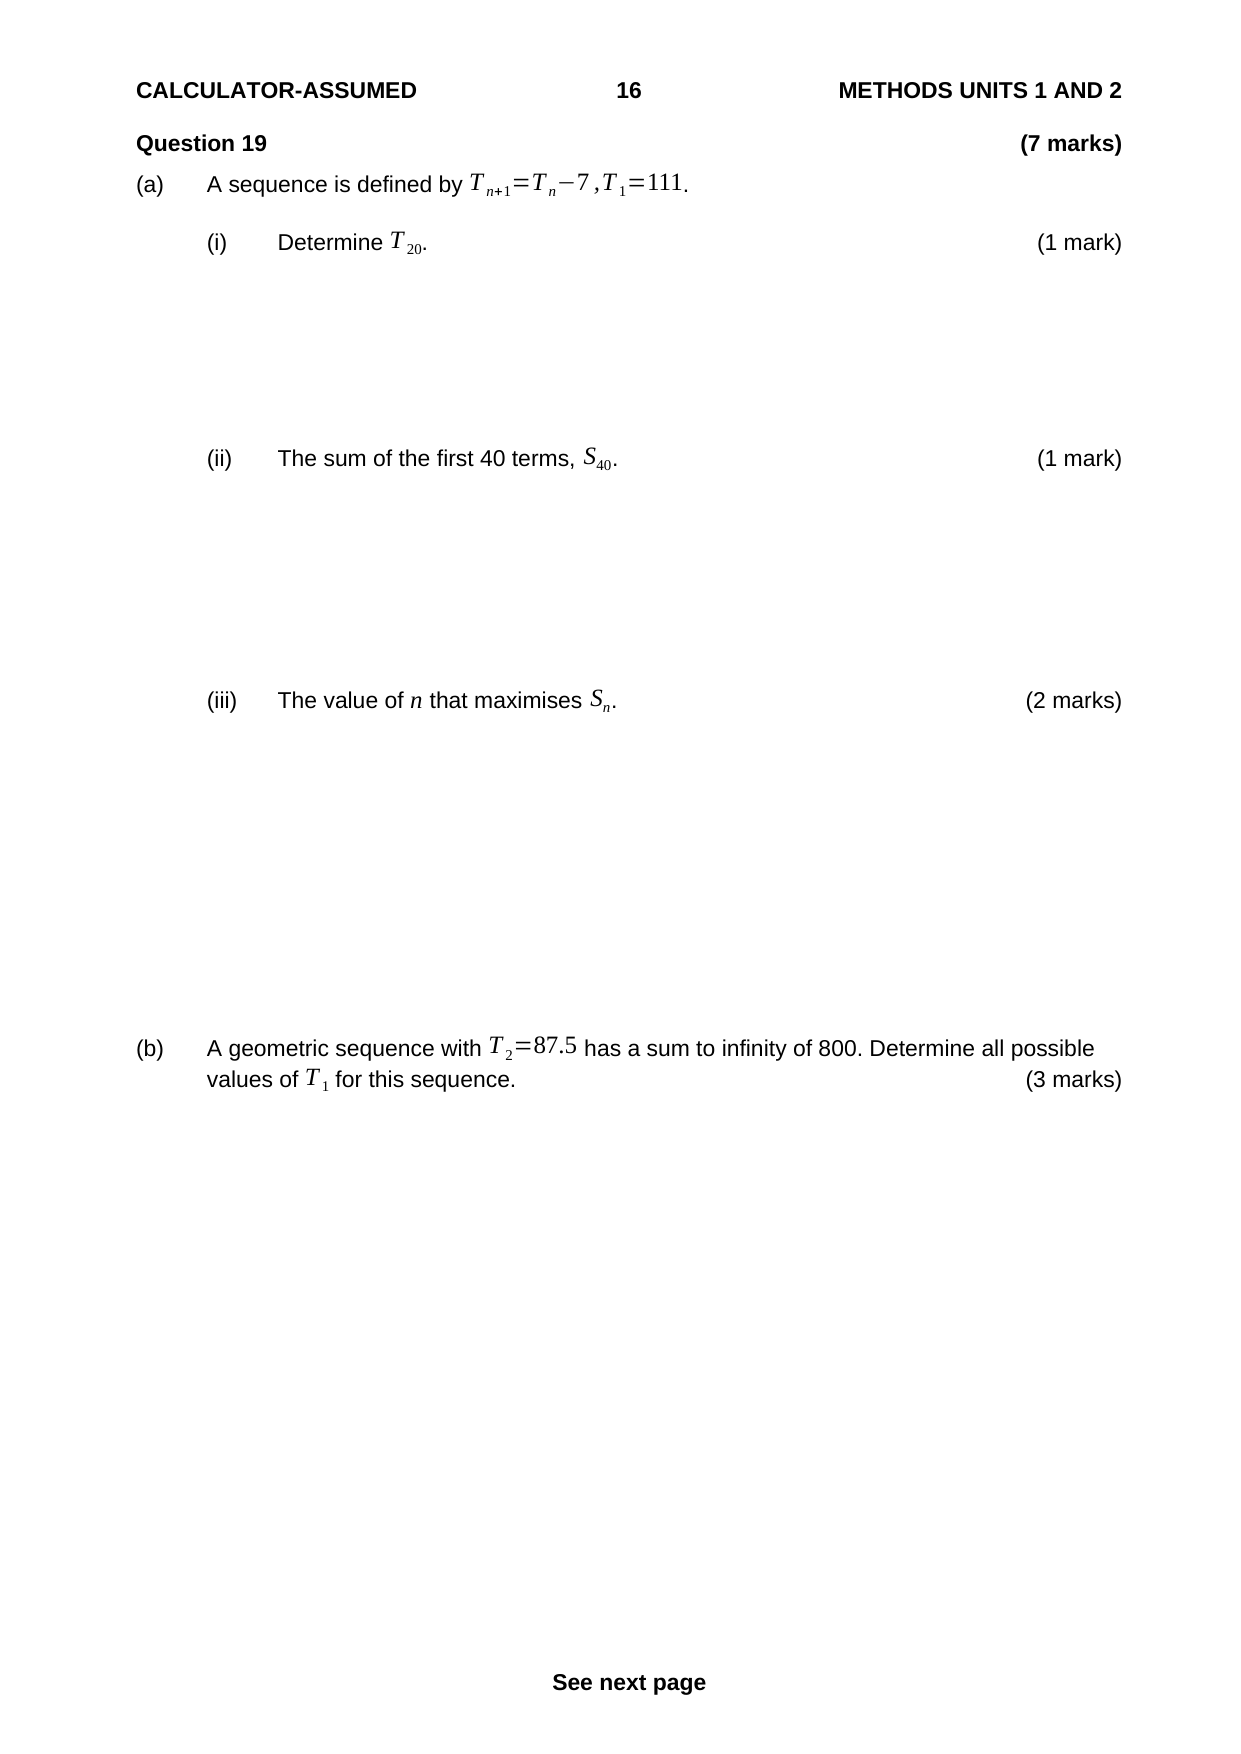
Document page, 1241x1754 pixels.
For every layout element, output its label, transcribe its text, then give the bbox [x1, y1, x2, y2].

text (iii) The value of that maximises . (2 marks) [207, 684, 1122, 716]
text Question 19 (7 marks) [136, 130, 1122, 156]
text (i) Determine . (1 mark) [207, 226, 1122, 258]
text (a) A sequence is defined by . [136, 169, 1122, 200]
text (b) A geometric sequence with has a sum to infinity of 800. Determine all possible values of for this sequence. (3 marks) [136, 1032, 1122, 1095]
text (ii) The sum of the first 40 terms, . (1 mark) [207, 442, 1122, 474]
